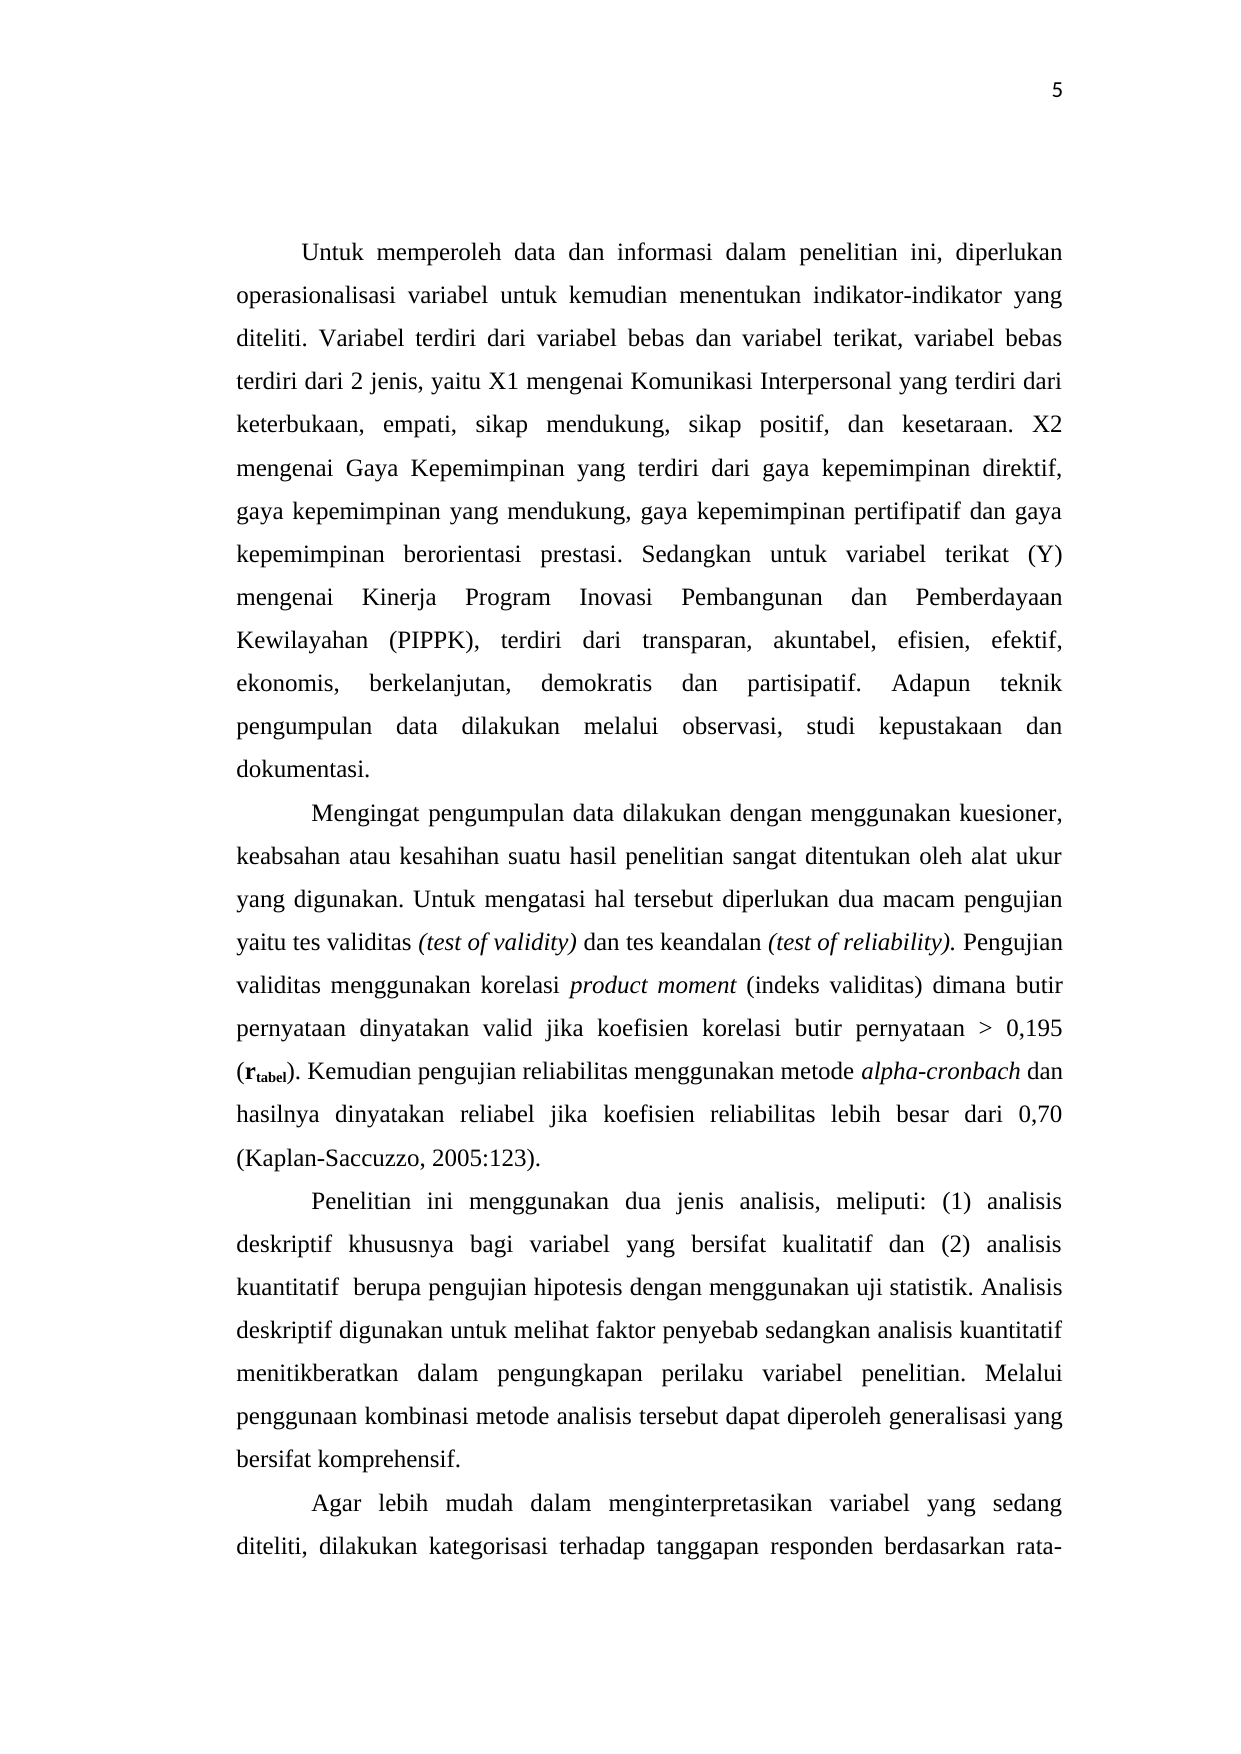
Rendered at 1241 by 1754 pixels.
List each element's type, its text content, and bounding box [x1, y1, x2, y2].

text Penelitian ini menggunakan dua jenis analisis, meliputi: (1) analisis deskriptif khususnya bagi variabel yang bersifat kualitatif dan (2) analisis kuantitatif berupa pengujian hipotesis dengan menggunakan uji statistik. Analisis deskriptif digunakan untuk melihat faktor penyebab sedangkan analisis kuantitatif menitikberatkan dalam pengungkapan perilaku variabel penelitian. Melalui penggunaan kombinasi metode analisis tersebut dapat diperoleh generalisasi yang bersifat komprehensif. [236, 1186, 1063, 1473]
text Untuk memperoleh data dan informasi dalam penelitian ini, diperlukan operasionalisasi variabel untuk kemudian menentukan indikator-indikator yang diteliti. Variabel terdiri dari variabel bebas dan variabel terikat, variabel bebas terdiri dari 2 jenis, yaitu X1 mengenai Komunikasi Interpersonal yang terdiri dari keterbukaan, empati, sikap mendukung, sikap positif, dan kesetaraan. X2 mengenai Gaya Kepemimpinan yang terdiri dari gaya kepemimpinan direktif, gaya kepemimpinan yang mendukung, gaya kepemimpinan pertifipatif dan gaya kepemimpinan berorientasi prestasi. Sedangkan untuk variabel terikat (Y) mengenai Kinerja Program Inovasi Pembangunan dan Pemberdayaan Kewilayahan (PIPPK), terdiri dari transparan, akuntabel, efisien, efektif, ekonomis, berkelanjutan, demokratis dan partisipatif. Adapun teknik pengumpulan data dilakukan melalui observasi, studi kepustakaan dan dokumentasi. [236, 237, 1063, 783]
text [236, 1488, 1063, 1559]
text Mengingat pengumpulan data dilakukan dengan menggunakan kuesioner, keabsahan atau kesahihan suatu hasil penelitian sangat ditentukan oleh alat ukur yang digunakan. Untuk mengatasi hal tersebut diperlukan dua macam pengujian yaitu tes validitas (test of validity) dan tes keandalan (test of reliability). Pengujian validitas menggunakan korelasi product moment (indeks validitas) dimana butir pernyataan dinyatakan valid jika koefisien korelasi butir pernyataan > 0,195 (rtabel). Kemudian pengujian reliabilitas menggunakan metode alpha-cronbach dan hasilnya dinyatakan reliabel jika koefisien reliabilitas lebih besar dari 0,70 (Kaplan-Saccuzzo, 2005:123). [236, 798, 1063, 1171]
